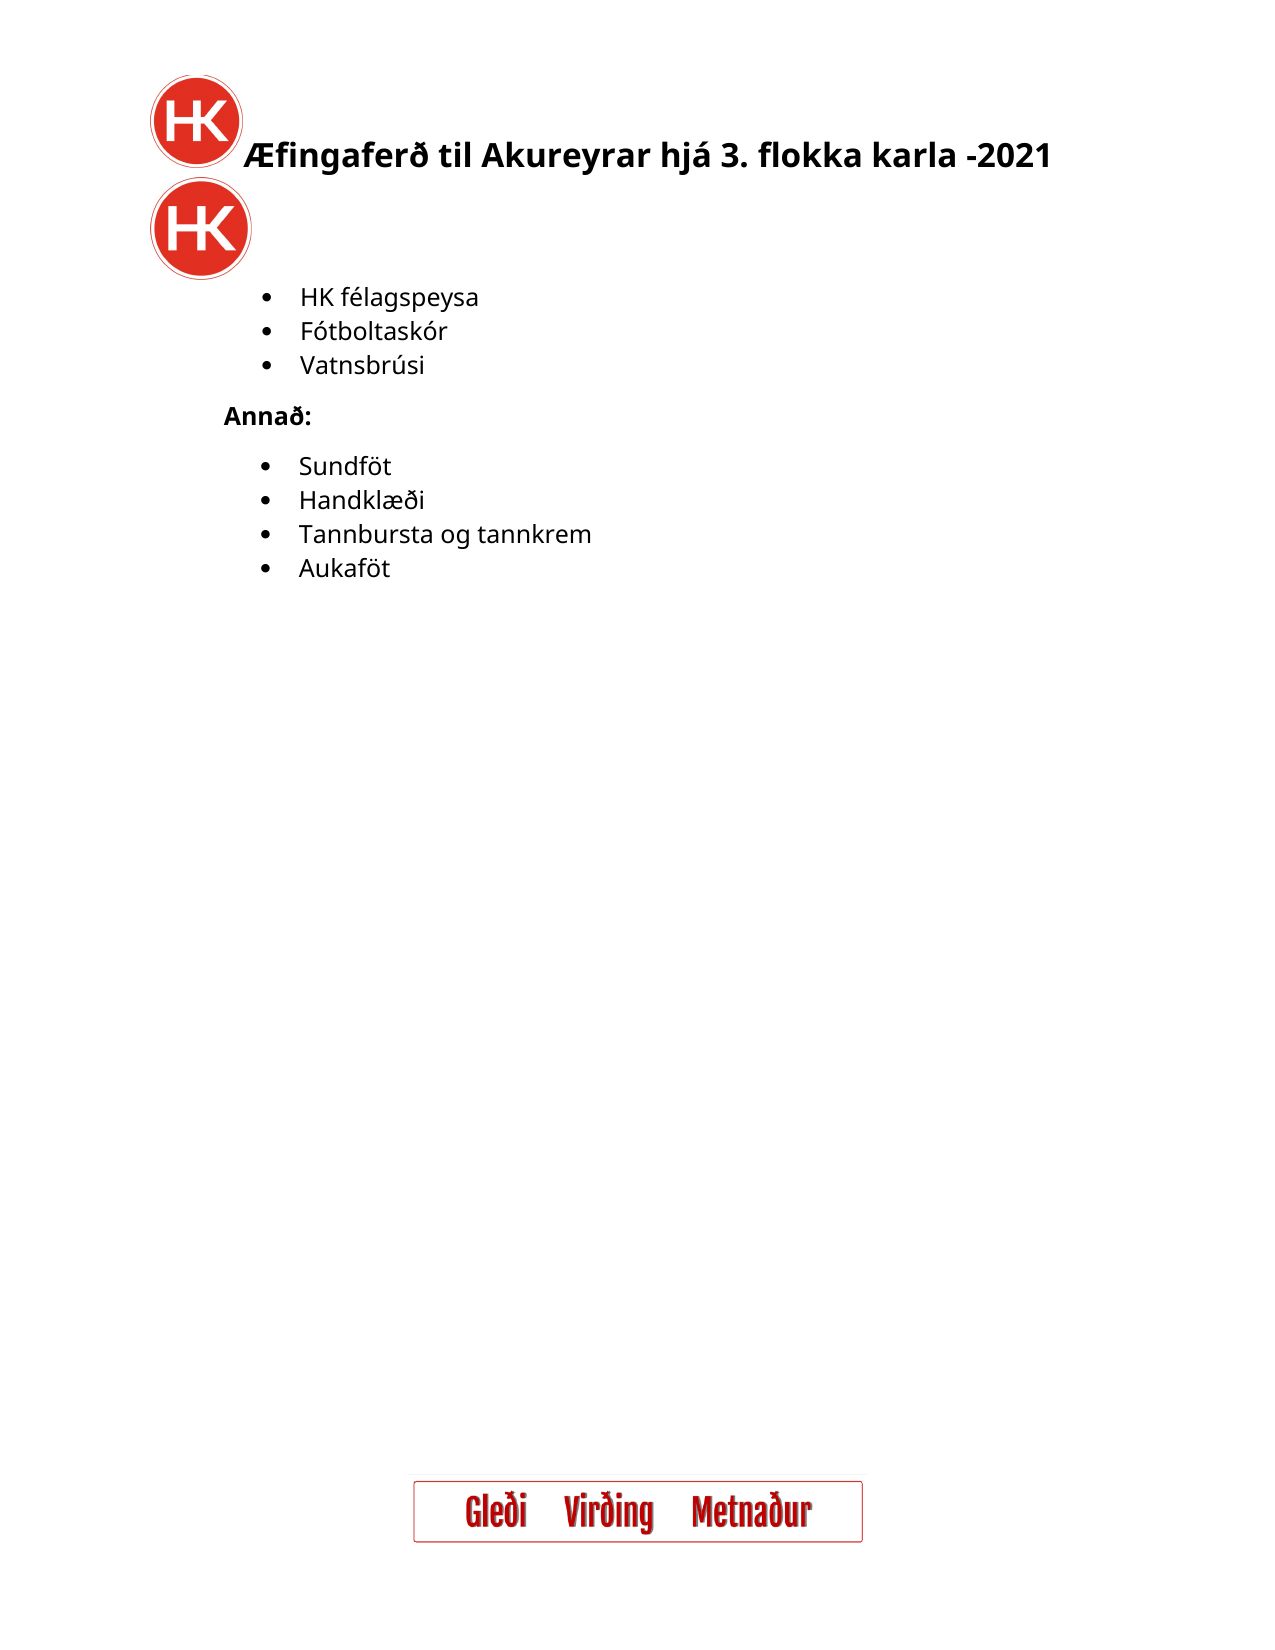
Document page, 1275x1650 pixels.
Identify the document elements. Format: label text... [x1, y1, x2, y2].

picture [150, 177, 252, 280]
list HK félagspeysa [262, 279, 1125, 313]
list Sundföt [261, 449, 1125, 483]
list Aukaföt [261, 551, 1125, 585]
picture [150, 75, 243, 168]
text Annað: [224, 398, 1125, 432]
picture [408, 1474, 867, 1547]
list Vatnsbrúsi [262, 347, 1125, 381]
list Tannbursta og tannkrem [261, 517, 1125, 551]
list Fótboltaskór [262, 313, 1125, 347]
list Handklæði [261, 483, 1125, 517]
